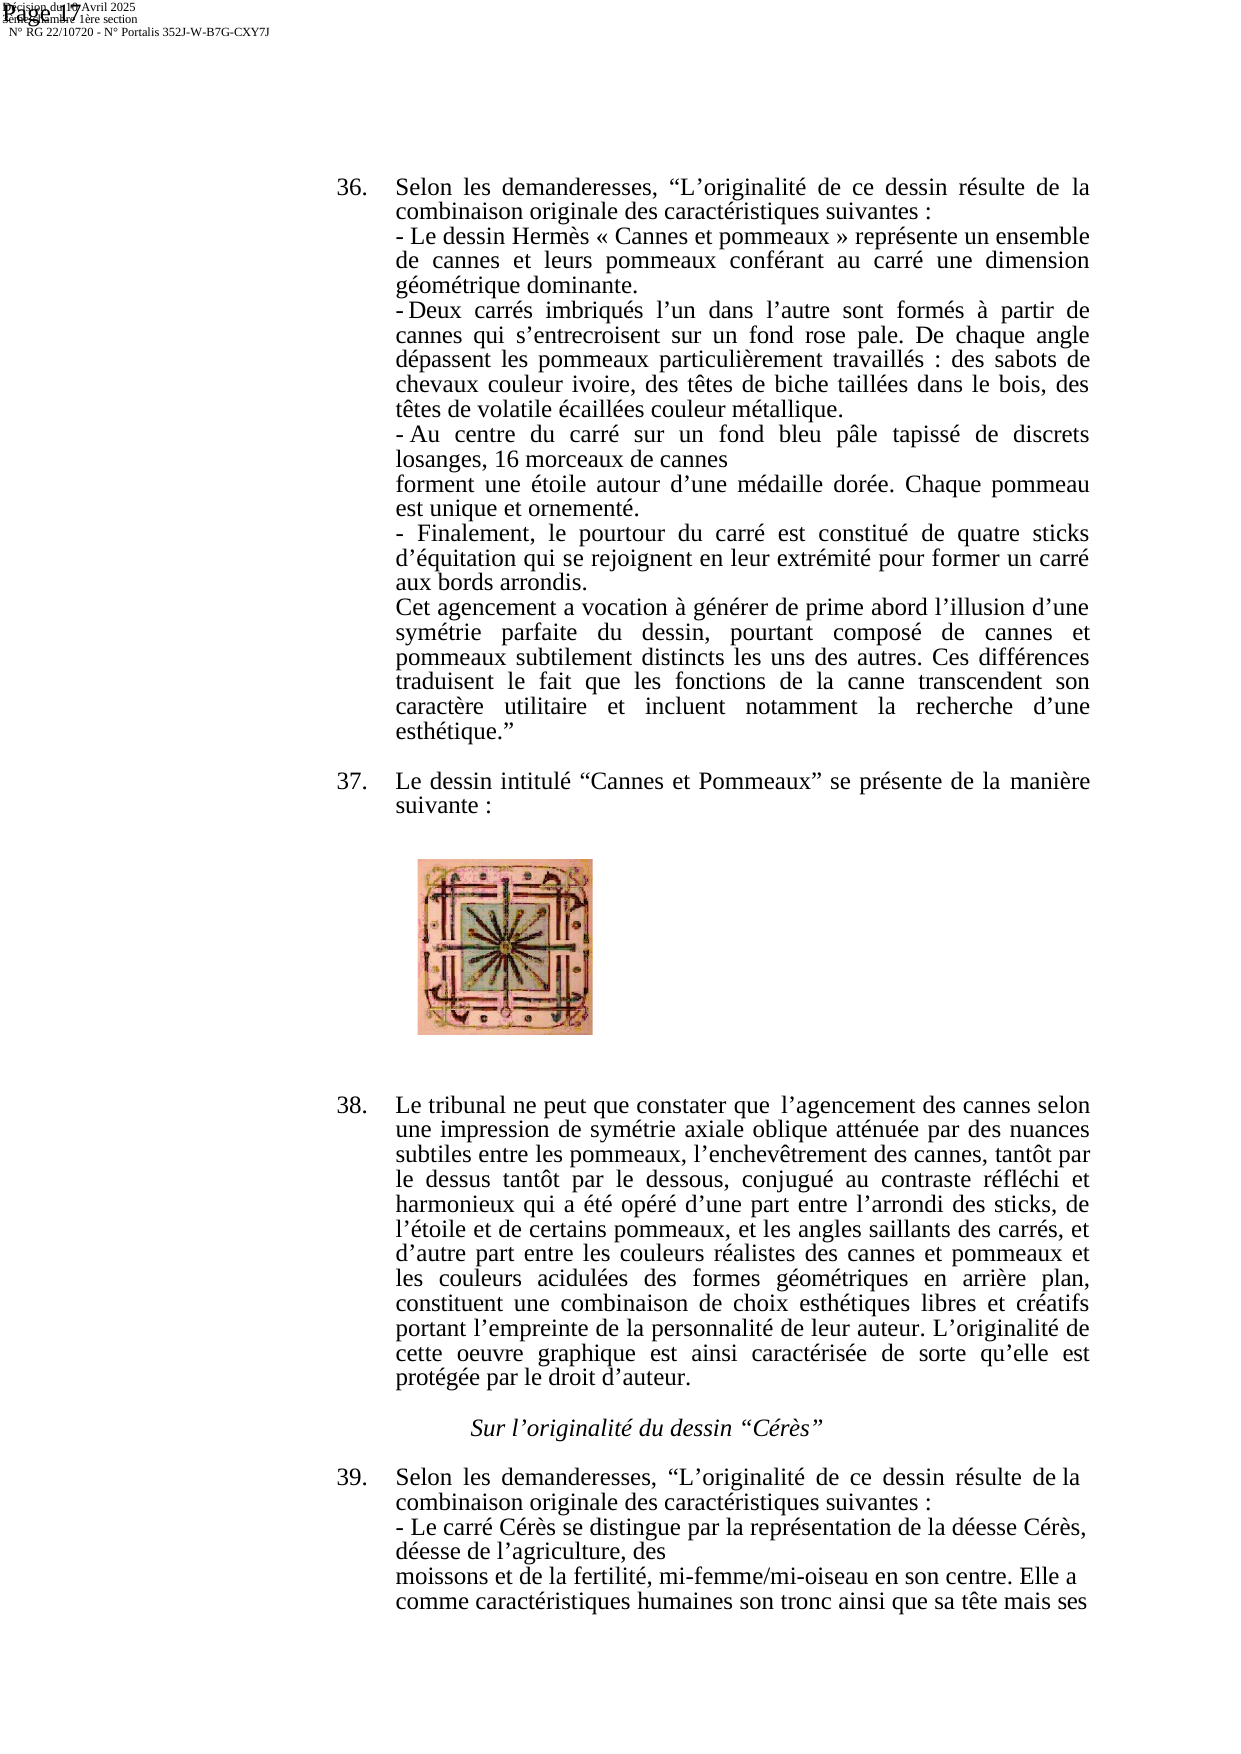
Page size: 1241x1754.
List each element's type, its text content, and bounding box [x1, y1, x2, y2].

text Sur l’originalité du dessin “Cérès” [470, 1413, 1107, 1442]
text Cet agencement a vocation à générer de prime abord l’illusion d’une symétrie parfaite du dessin, pourtant composé de cannes et pommeaux subtilement distincts les uns des autres. Ces différences traduisent le fait que les fonctions de la canne transcendent son caractère utilitaire et incluent notamment la recherche d’une esthétique.” [395, 596, 1090, 745]
text moissons et de la fertilité, mi-femme/mi-oiseau en son centre. Elle a comme caractéristiques humaines son tronc ainsi que sa tête mais ses [395, 1565, 1107, 1614]
list Finalement, le pourtour du carré est constitué de quatre sticks d’équitation qui se rejoignent en leur extrémité pour former un carré aux bords arrondis. [395, 522, 1090, 596]
list Selon les demanderesses, “L’originalité de ce dessin résulte de la combinaison originale des caractéristiques suivantes : [336, 1466, 1089, 1516]
list Deux carrés imbriqués l’un dans l’autre sont formés à partir de cannes qui s’entrecroisent sur un fond rose pale. De chaque angle dépassent les pommeaux particulièrement travaillés : des sabots de chevaux couleur ivoire, des têtes de biche taillées dans le bois, des têtes de volatile écaillées couleur métallique. [395, 299, 1090, 423]
picture [417, 859, 593, 1035]
list Le dessin intitulé “Cannes et Pommeaux” se présente de la manière suivante : [336, 769, 1090, 819]
list Selon les demanderesses, “L’originalité de ce dessin résulte de la combinaison originale des caractéristiques suivantes : [336, 175, 1090, 225]
text forment une étoile autour d’une médaille dorée. Chaque pommeau est unique et ornementé. [395, 472, 1090, 522]
list Le tribunal ne peut que constater que l’agencement des cannes selon une impression de symétrie axiale oblique atténuée par des nuances subtiles entre les pommeaux, l’enchevêtrement des cannes, tantôt par le dessus tantôt par le dessous, conjugué au contraste réfléchi et harmonieux qui a été opéré d’une part entre l’arrondi des sticks, de l’étoile et de certains pommeaux, et les angles saillants des carrés, et d’autre part entre les couleurs réalistes des cannes et pommeaux et les couleurs acidulées des formes géométriques en arrière plan, constituent une combinaison de choix esthétiques libres et créatifs portant l’empreinte de la personnalité de leur auteur. L’originalité de cette oeuvre graphique est ainsi caractérisée de sorte qu’elle est protégée par le droit d’auteur. [336, 1094, 1090, 1391]
list Le carré Cérès se distingue par la représentation de la déesse Cérès, déesse de l’agriculture, des [395, 1516, 1090, 1565]
list Le dessin Hermès « Cannes et pommeaux » représente un ensemble de cannes et leurs pommeaux conférant au carré une dimension géométrique dominante. [395, 225, 1090, 299]
list Au centre du carré sur un fond bleu pâle tapissé de discrets losanges, 16 morceaux de cannes [395, 423, 1090, 472]
